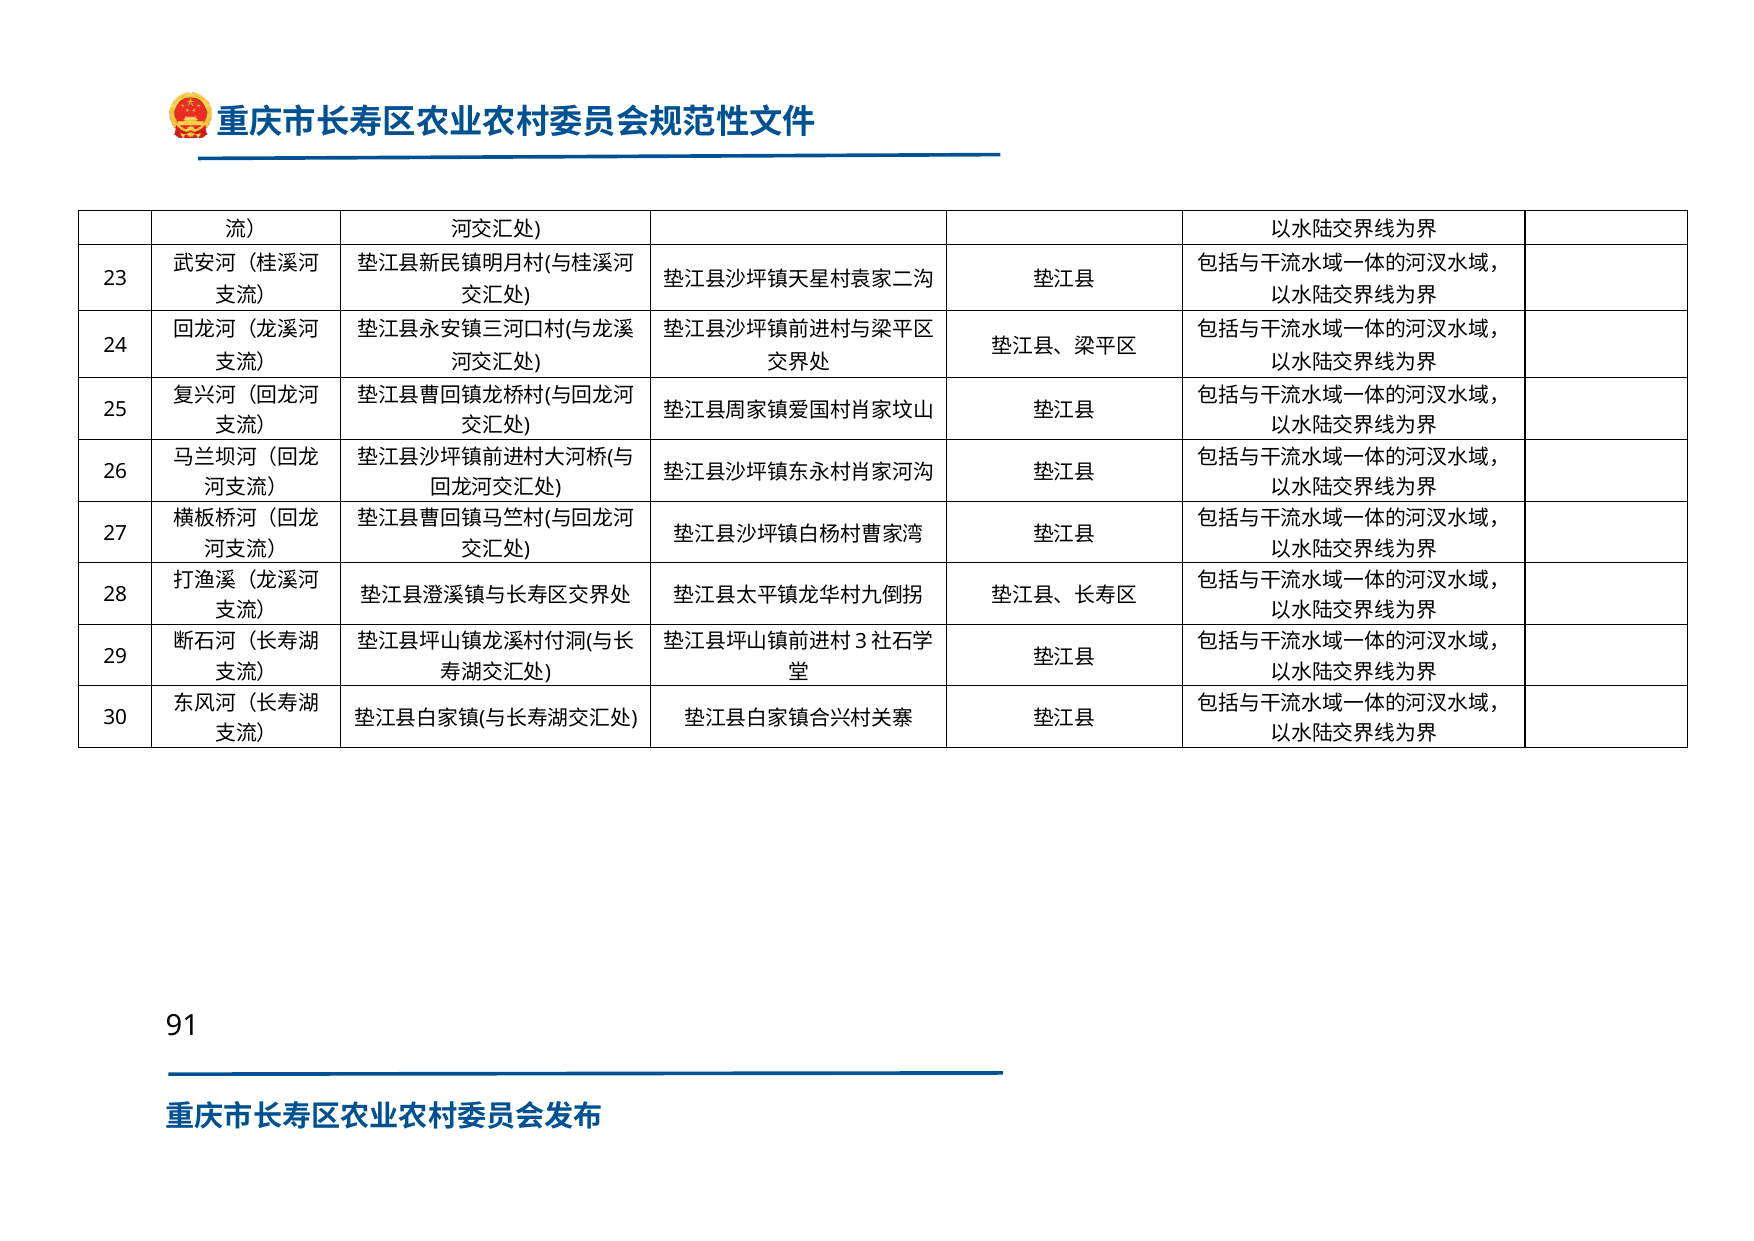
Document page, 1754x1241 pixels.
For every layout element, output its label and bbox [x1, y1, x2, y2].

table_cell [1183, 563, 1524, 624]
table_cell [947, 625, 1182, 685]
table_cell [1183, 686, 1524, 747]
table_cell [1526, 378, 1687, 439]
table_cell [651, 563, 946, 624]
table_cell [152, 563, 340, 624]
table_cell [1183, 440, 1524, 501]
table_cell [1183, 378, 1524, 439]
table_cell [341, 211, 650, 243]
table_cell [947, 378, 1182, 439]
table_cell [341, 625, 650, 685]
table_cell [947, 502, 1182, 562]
picture [165, 90, 216, 142]
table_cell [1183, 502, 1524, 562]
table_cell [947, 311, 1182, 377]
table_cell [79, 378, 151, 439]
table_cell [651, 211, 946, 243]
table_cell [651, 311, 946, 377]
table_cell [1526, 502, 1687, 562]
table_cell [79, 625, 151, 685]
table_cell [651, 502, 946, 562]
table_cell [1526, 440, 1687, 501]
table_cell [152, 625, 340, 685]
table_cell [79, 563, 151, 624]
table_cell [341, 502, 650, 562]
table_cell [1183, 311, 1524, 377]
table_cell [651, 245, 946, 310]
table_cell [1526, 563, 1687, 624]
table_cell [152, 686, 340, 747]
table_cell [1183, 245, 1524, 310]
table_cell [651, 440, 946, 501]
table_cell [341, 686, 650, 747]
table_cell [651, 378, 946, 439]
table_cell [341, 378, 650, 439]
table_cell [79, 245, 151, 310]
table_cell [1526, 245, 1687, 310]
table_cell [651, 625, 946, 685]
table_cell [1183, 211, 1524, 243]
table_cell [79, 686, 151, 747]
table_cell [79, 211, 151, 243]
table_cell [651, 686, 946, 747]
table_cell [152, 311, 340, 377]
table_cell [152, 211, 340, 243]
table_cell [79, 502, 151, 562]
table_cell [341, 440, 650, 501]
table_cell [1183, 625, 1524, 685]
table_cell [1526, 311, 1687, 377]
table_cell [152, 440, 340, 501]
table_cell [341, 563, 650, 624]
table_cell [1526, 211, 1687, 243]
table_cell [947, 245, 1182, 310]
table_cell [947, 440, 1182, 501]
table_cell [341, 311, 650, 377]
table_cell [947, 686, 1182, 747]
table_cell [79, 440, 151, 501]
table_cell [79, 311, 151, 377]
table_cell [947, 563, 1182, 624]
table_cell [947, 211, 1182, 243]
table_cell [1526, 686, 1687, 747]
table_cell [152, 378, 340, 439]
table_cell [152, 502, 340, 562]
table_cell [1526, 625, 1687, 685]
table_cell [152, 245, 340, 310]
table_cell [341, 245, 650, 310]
